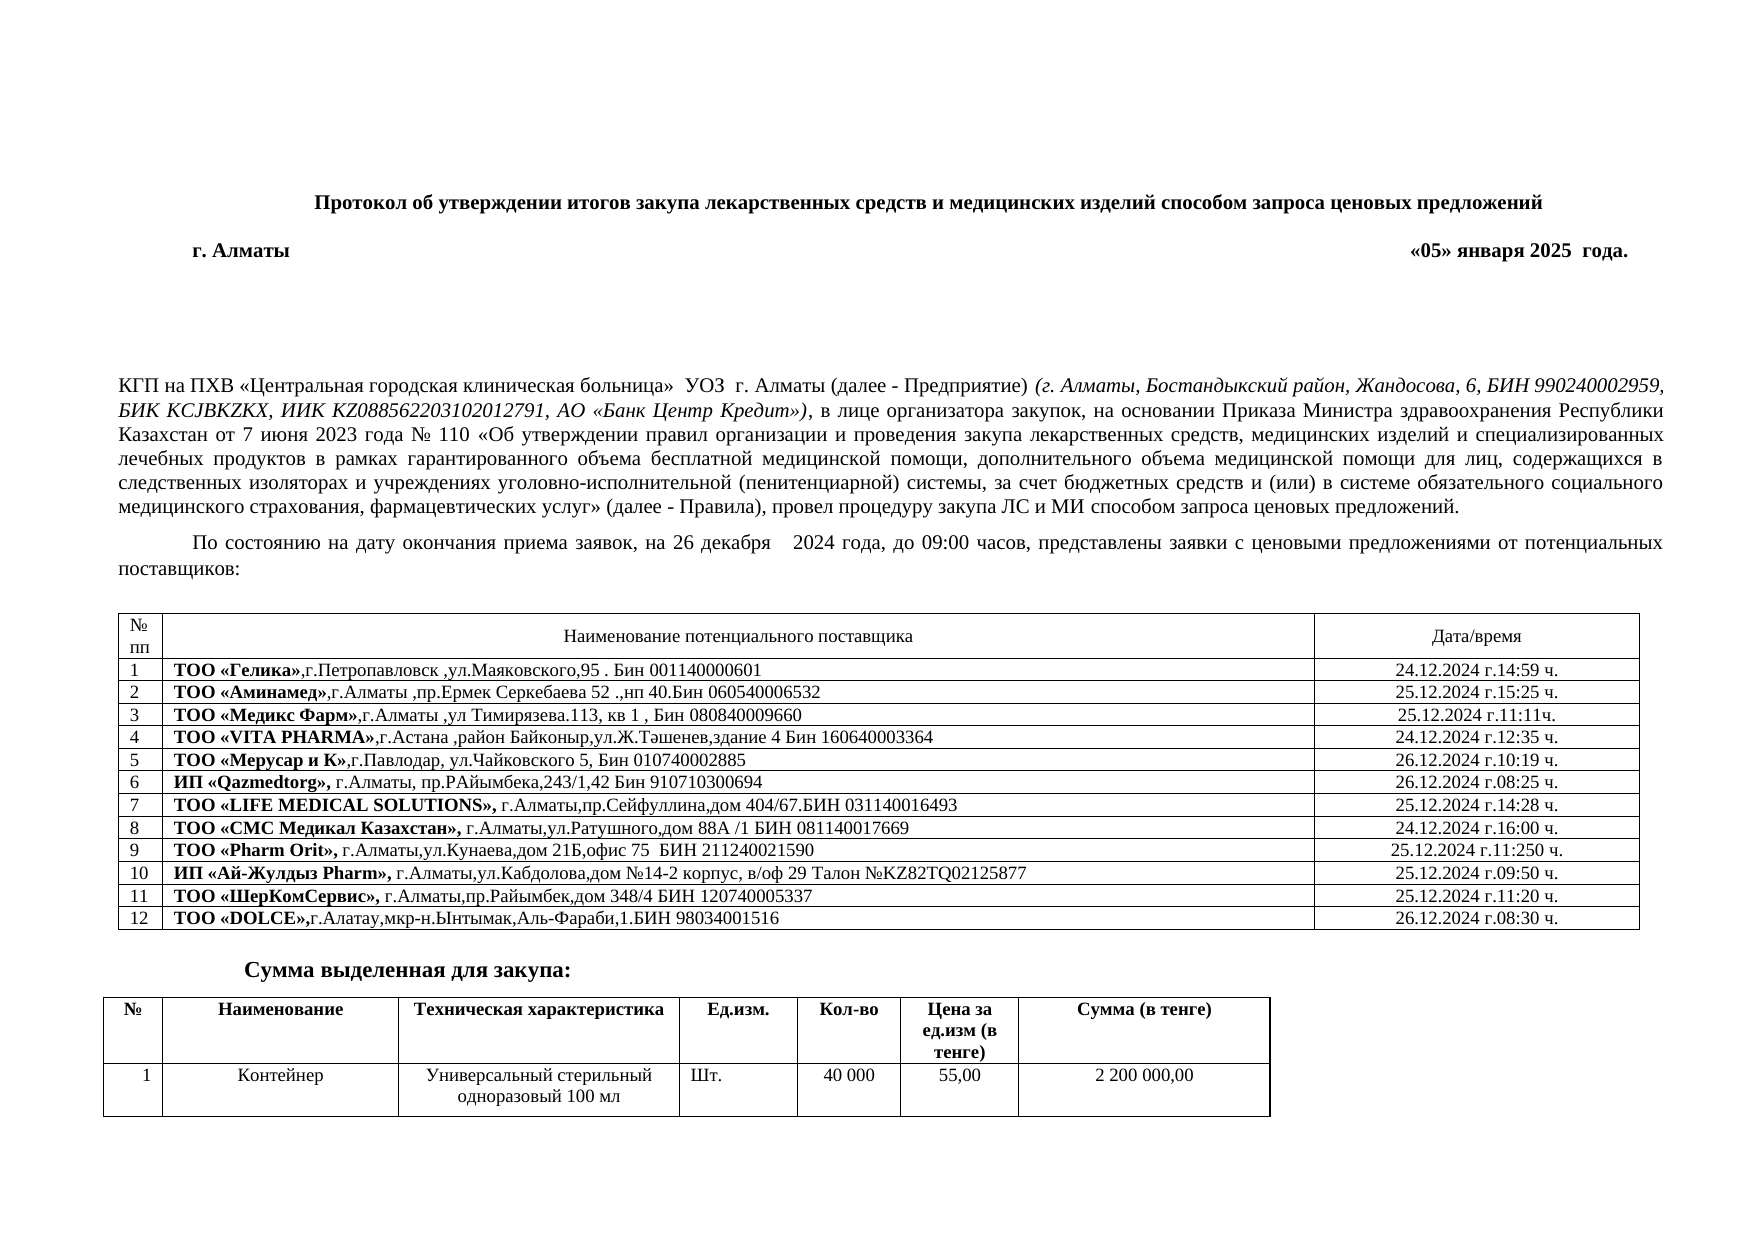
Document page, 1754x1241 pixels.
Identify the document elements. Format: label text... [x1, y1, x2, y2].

table_cell 25.12.2024 г.14:28 ч. [1315, 794, 1639, 816]
table_cell Универсальный стерильный одноразовый 100 мл [399, 1064, 679, 1116]
table_cell 25.12.2024 г.09:50 ч. [1315, 862, 1639, 883]
table_cell 55,00 [901, 1064, 1018, 1116]
list По состоянию на дату окончания приема заявок, на 26 декабря 2024 года, до 09:00 часов, представлены заявки с ценовыми предложениями от потенциальных поставщиков: [118, 530, 1665, 580]
table_header Ед.изм. [680, 998, 797, 1062]
table_cell 9 [119, 839, 162, 861]
table_cell ТОО «DOLCE»,г.Алатау,мкр-н.Ынтымак,Аль-Фараби,1.БИН 98034001516 [163, 907, 1314, 929]
table_cell 12 [119, 907, 162, 929]
table_cell 25.12.2024 г.11:20 ч. [1315, 885, 1639, 906]
table_cell 2 200 000,00 [1019, 1064, 1269, 1116]
table_header Цена за ед.изм (в тенге) [901, 998, 1018, 1062]
table_header № пп [119, 614, 162, 657]
table_header Наименование потенциального поставщика [163, 614, 1314, 657]
table_cell 24.12.2024 г.16:00 ч. [1315, 817, 1639, 838]
table_cell 1 [104, 1064, 162, 1116]
table_cell 8 [119, 817, 162, 838]
table_cell ТОО «Мерусар и К»,г.Павлодар, ул.Чайковского 5, Бин 010740002885 [163, 749, 1314, 770]
text КГП на ПХВ «Центральная городская клиническая больница» УОЗ г. Алматы (далее - Предприятие) (г. Алматы, Бостандыкский район, Жандосова, 6, БИН 990240002959, БИК KCJBKZKX, ИИК KZ088562203102012791, АО «Банк Центр Кредит»), в лице организатора закупок, на основании Приказа Министра здравоохранения Республики Казахстан от 7 июня 2023 года № 110 «Об утверждении правил организации и проведения закупа лекарственных средств, медицинских изделий и специализированных лечебных продуктов в рамках гарантированного объема бесплатной медицинской помощи, дополнительного объема медицинской помощи для лиц, содержащихся в следственных изоляторах и учреждениях уголовно-исполнительной (пенитенциарной) системы, за счет бюджетных средств и (или) в системе обязательного социального медицинского страхования, фармацевтических услуг» (далее - Правила), провел процедуру закупа ЛС и МИ способом запроса ценовых предложений. [118, 373, 1665, 518]
table_cell ТОО «Гелика»,г.Петропавловск ,ул.Маяковского,95 . Бин 001140000601 [163, 659, 1314, 680]
table_header Дата/время [1315, 614, 1639, 657]
text Сумма выделенная для закупа: [118, 956, 1665, 982]
table_cell Контейнер [163, 1064, 398, 1116]
table_cell 40 000 [798, 1064, 900, 1116]
table_cell ИП «Qazmedtorg», г.Алматы, пр.РАйымбека,243/1,42 Бин 910710300694 [163, 771, 1314, 793]
table_cell Шт. [680, 1064, 797, 1116]
table_cell ТОО «LIFE MEDICAL SOLUTIONS», г.Алматы,пр.Сейфуллина,дом 404/67.БИН 031140016493 [163, 794, 1314, 816]
table_cell 7 [119, 794, 162, 816]
text Протокол об утверждении итогов закупа лекарственных средств и медицинских изделий способом запроса ценовых предложений [118, 190, 1665, 214]
table_header Техническая характеристика [399, 998, 679, 1062]
table_cell 26.12.2024 г.08:30 ч. [1315, 907, 1639, 929]
table_cell ТОО «ШерКомСервис», г.Алматы,пр.Райымбек,дом 348/4 БИН 120740005337 [163, 885, 1314, 906]
table_cell ТОО «VITA PHARMA»,г.Астана ,район Байконыр,ул.Ж.Тәшенев,здание 4 Бин 160640003364 [163, 726, 1314, 748]
table_cell 3 [119, 704, 162, 725]
table_cell 6 [119, 771, 162, 793]
table_header № [104, 998, 162, 1062]
table_header Кол-во [798, 998, 900, 1062]
table_cell 26.12.2024 г.08:25 ч. [1315, 771, 1639, 793]
table_cell 25.12.2024 г.11:250 ч. [1315, 839, 1639, 861]
table_cell ТОО «Аминамед»,г.Алматы ,пр.Ермек Серкебаева 52 .,нп 40.Бин 060540006532 [163, 681, 1314, 703]
table_cell 1 [119, 659, 162, 680]
table_cell 4 [119, 726, 162, 748]
table_header Сумма (в тенге) [1019, 998, 1269, 1062]
table_cell 24.12.2024 г.12:35 ч. [1315, 726, 1639, 748]
table_header Наименование [163, 998, 398, 1062]
table_cell 5 [119, 749, 162, 770]
table_cell 2 [119, 681, 162, 703]
table_cell ТОО «СМС Медикал Казахстан», г.Алматы,ул.Ратушного,дом 88А /1 БИН 081140017669 [163, 817, 1314, 838]
table_header «05» января 2025 года. [684, 238, 1639, 300]
table_cell 25.12.2024 г.11:11ч. [1315, 704, 1639, 725]
table_cell 25.12.2024 г.15:25 ч. [1315, 681, 1639, 703]
table_header г. Алматы [107, 238, 684, 300]
table_cell 10 [119, 862, 162, 883]
table_cell ТОО «Медикс Фарм»,г.Алматы ,ул Тимирязева.113, кв 1 , Бин 080840009660 [163, 704, 1314, 725]
table_cell ИП «Ай-Жулдыз Pharm», г.Алматы,ул.Кабдолова,дом №14-2 корпус, в/оф 29 Талон №KZ82TQ02125877 [163, 862, 1314, 883]
table_cell 24.12.2024 г.14:59 ч. [1315, 659, 1639, 680]
table_cell ТОО «Pharm Orit», г.Алматы,ул.Кунаева,дом 21Б,офис 75 БИН 211240021590 [163, 839, 1314, 861]
table_cell 26.12.2024 г.10:19 ч. [1315, 749, 1639, 770]
table_cell 11 [119, 885, 162, 906]
